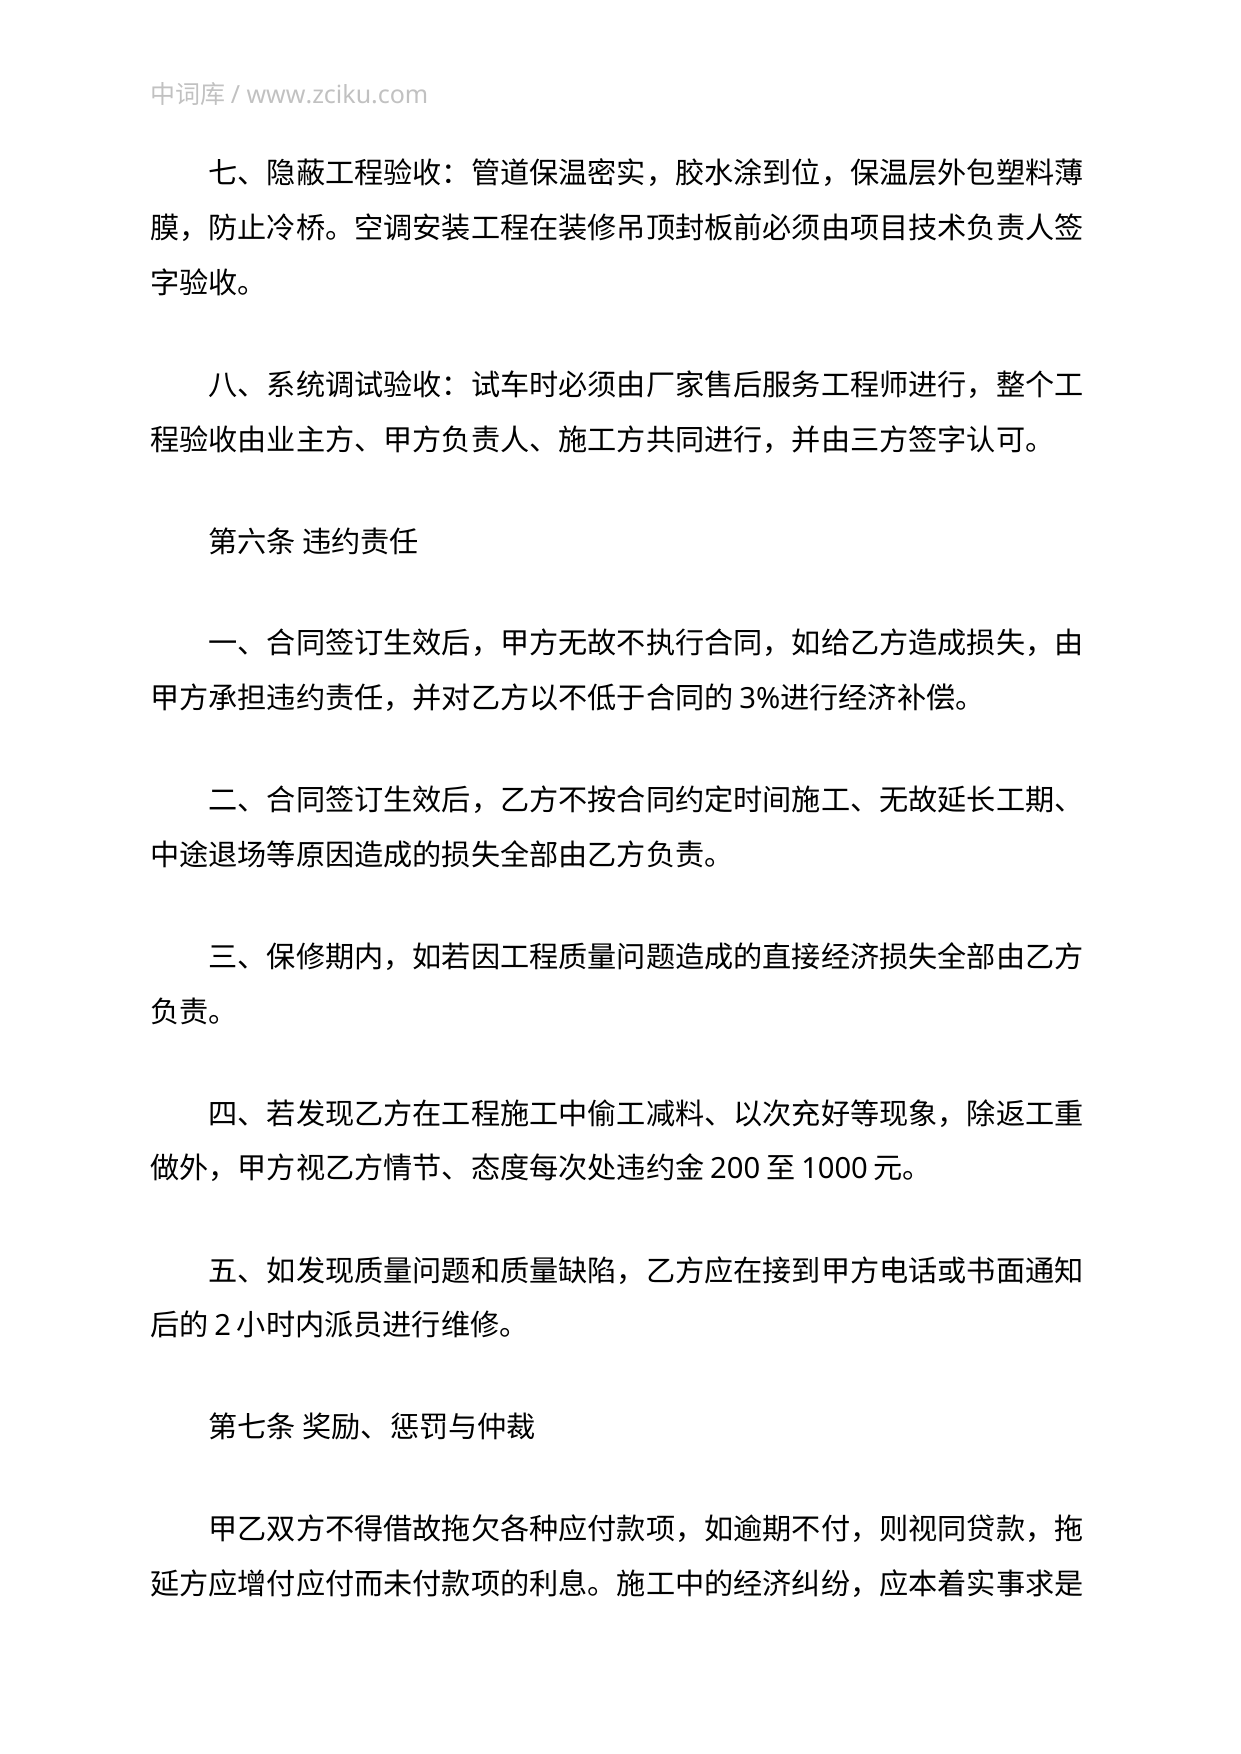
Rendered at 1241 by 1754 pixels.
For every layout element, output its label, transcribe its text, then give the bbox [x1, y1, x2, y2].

text 四、若发现乙方在工程施工中偷工减料、以次充好等现象，除返工重做外，甲方视乙方情节、态度每次处违约金200至1000元。 [150, 1090, 1090, 1187]
text 第六条 违约责任 [150, 518, 1090, 561]
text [150, 1506, 1090, 1603]
text 七、隐蔽工程验收：管道保温密实，胶水涂到位，保温层外包塑料薄膜，防止冷桥。空调安装工程在装修吊顶封板前必须由项目技术负责人签字验收。 [150, 150, 1090, 302]
text 第七条 奖励、惩罚与仲裁 [150, 1404, 1090, 1446]
text 五、如发现质量问题和质量缺陷，乙方应在接到甲方电话或书面通知后的2小时内派员进行维修。 [150, 1247, 1090, 1344]
text 三、保修期内，如若因工程质量问题造成的直接经济损失全部由乙方负责。 [150, 933, 1090, 1031]
text 二、合同签订生效后，乙方不按合同约定时间施工、无故延长工期、中途退场等原因造成的损失全部由乙方负责。 [150, 777, 1090, 874]
text 一、合同签订生效后，甲方无故不执行合同，如给乙方造成损失，由甲方承担违约责任，并对乙方以不低于合同的3%进行经济补偿。 [150, 620, 1090, 717]
text 八、系统调试验收：试车时必须由厂家售后服务工程师进行，整个工程验收由业主方、甲方负责人、施工方共同进行，并由三方签字认可。 [150, 362, 1090, 459]
